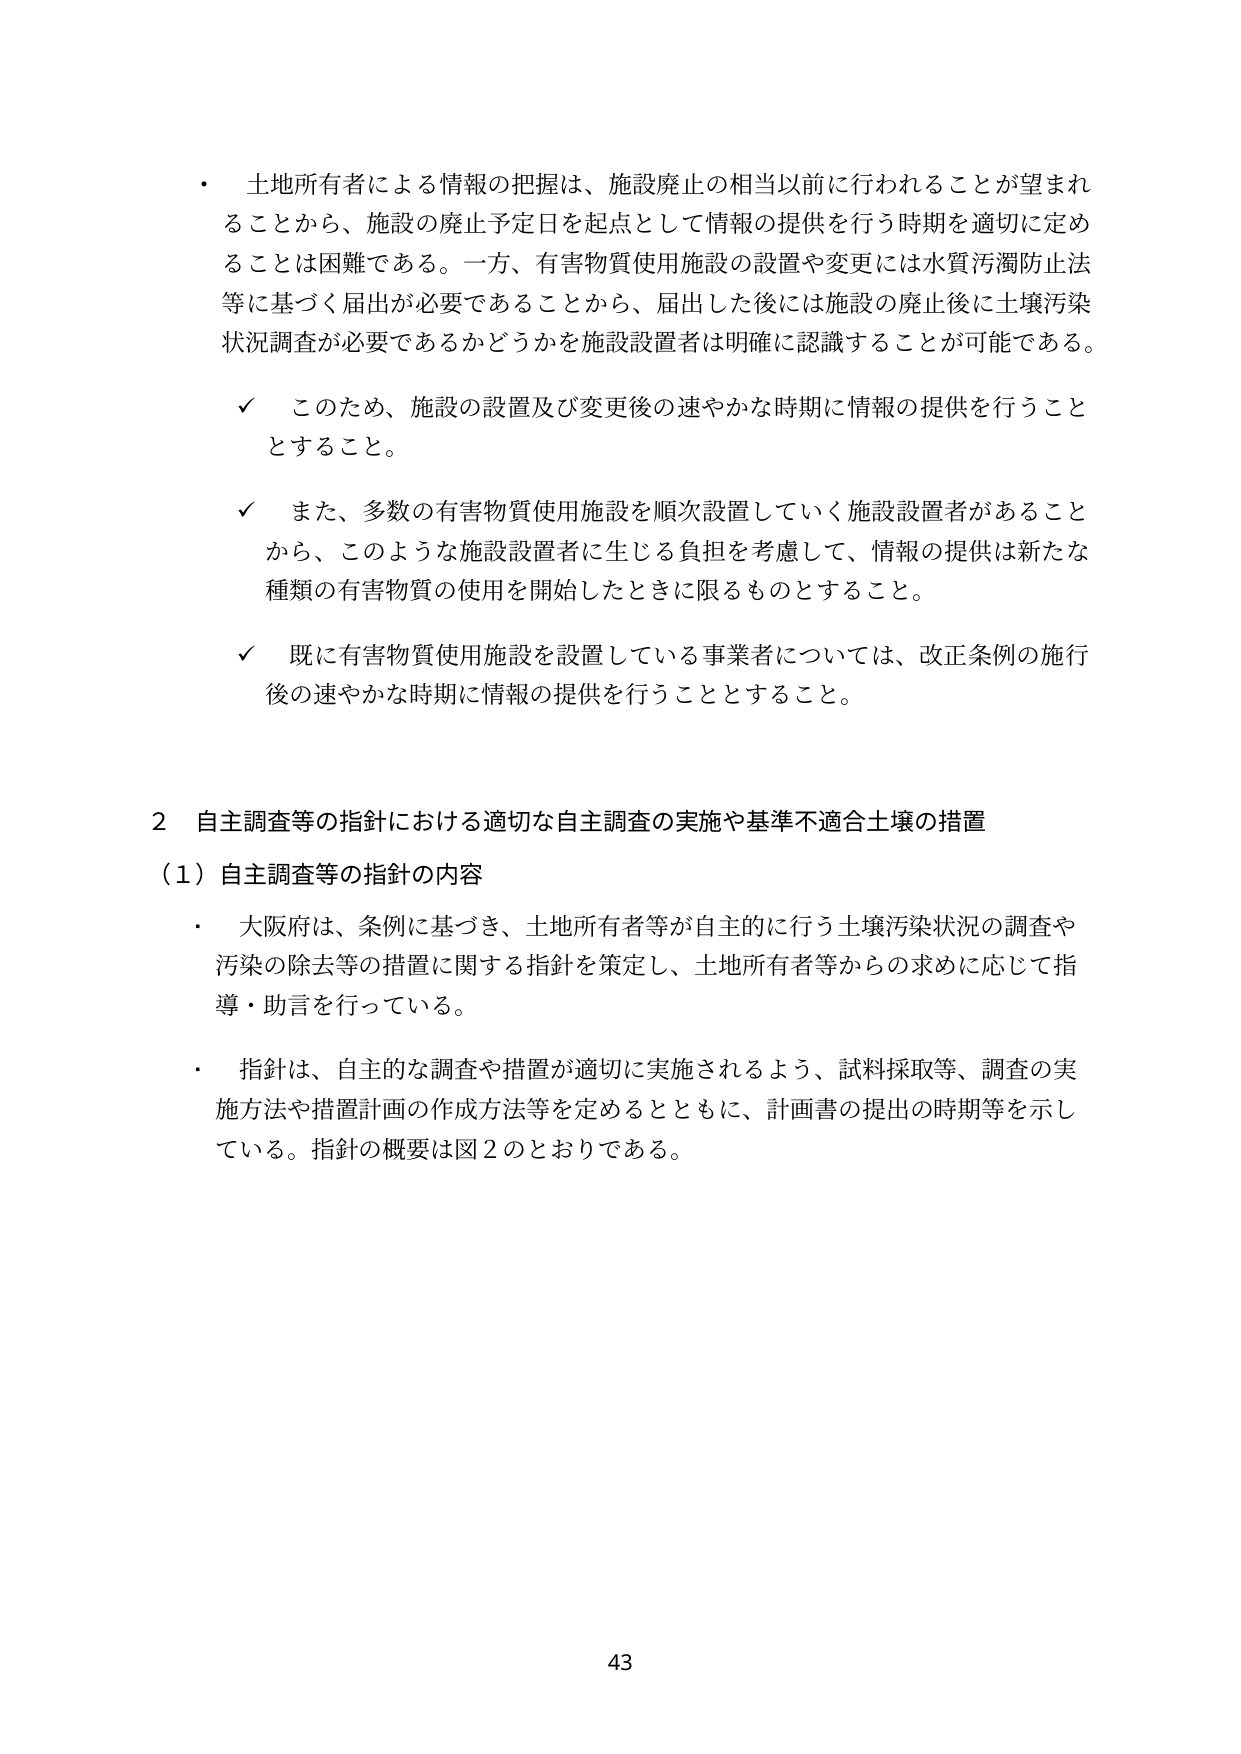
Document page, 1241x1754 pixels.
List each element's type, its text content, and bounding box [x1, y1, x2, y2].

list このため、施設の設置及び変更後の速やかな時期に情報の提供を行うこととすること。 [236, 388, 1092, 463]
list 指針は、自主的な調査や措置が適切に実施されるよう、試料採取等、調査の実施方法や措置計画の作成方法等を定めるとともに、計画書の提出の時期等を示している。指針の概要は図２のとおりである。 [192, 1051, 1092, 1165]
list 既に有害物質使用施設を設置している事業者については、改正条例の施行後の速やかな時期に情報の提供を行うこととすること。 [236, 636, 1092, 711]
list 土地所有者による情報の把握は、施設廃止の相当以前に行われることが望まれることから、施設の廃止予定日を起点として情報の提供を行う時期を適切に定めることは困難である。一方、有害物質使用施設の設置や変更には水質汚濁防止法等に基づく届出が必要であることから、届出した後には施設の廃止後に土壌汚染状況調査が必要であるかどうかを施設設置者は明確に認識することが可能である。 [192, 165, 1092, 358]
text ２ 自主調査等の指針における適切な自主調査の実施や基準不適合土壌の措置 [148, 803, 1092, 838]
text （１）自主調査等の指針の内容 [148, 855, 1092, 890]
list また、多数の有害物質使用施設を順次設置していく施設設置者があることから、このような施設設置者に生じる負担を考慮して、情報の提供は新たな種類の有害物質の使用を開始したときに限るものとすること。 [236, 493, 1092, 606]
list 大阪府は、条例に基づき、土地所有者等が自主的に行う土壌汚染状況の調査や汚染の除去等の措置に関する指針を策定し、土地所有者等からの求めに応じて指導・助言を行っている。 [192, 908, 1092, 1021]
